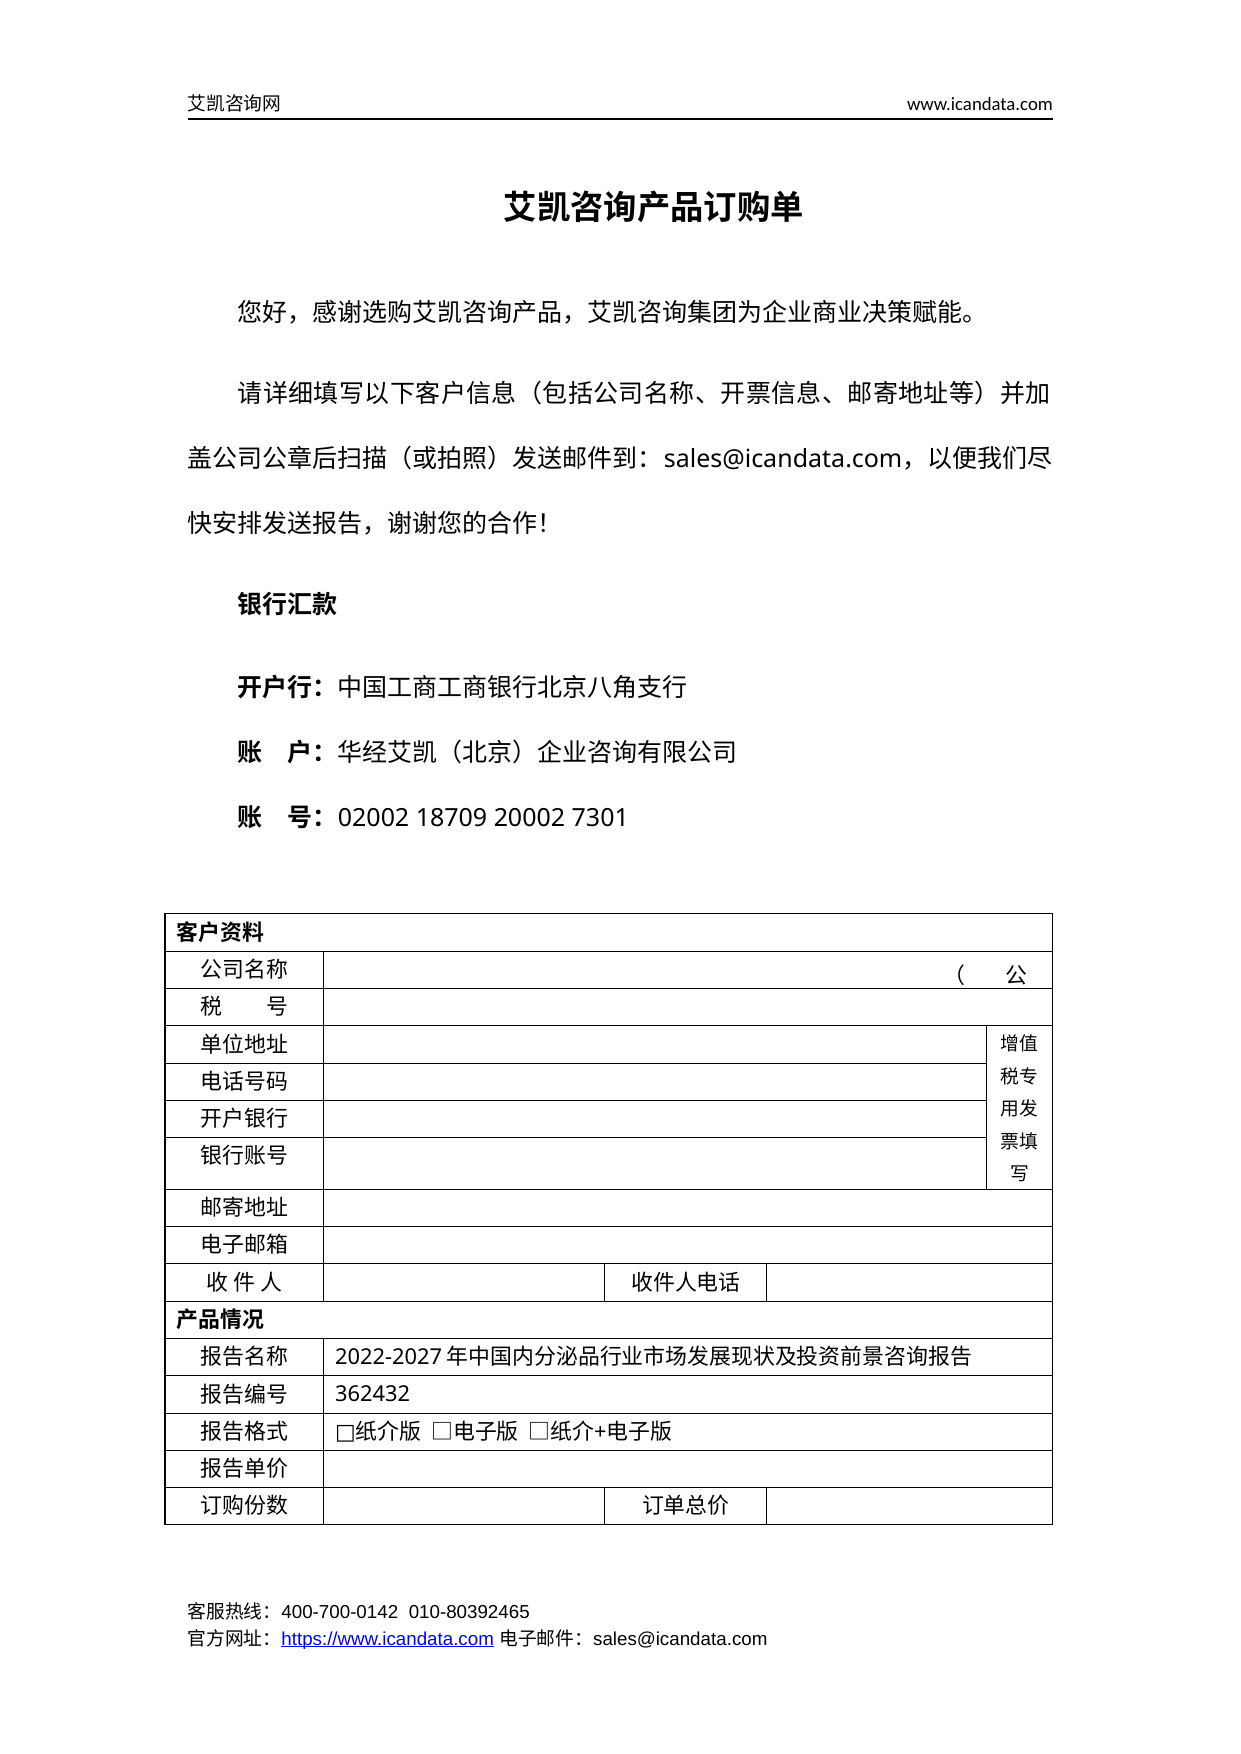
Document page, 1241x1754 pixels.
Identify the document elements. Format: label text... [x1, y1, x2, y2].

table_cell 报告编号 [166, 1376, 323, 1412]
table_cell [324, 1264, 604, 1301]
text 账 户：华经艾凯（北京）企业咨询有限公司 [187, 718, 1053, 783]
table_cell 电话号码 [166, 1064, 323, 1100]
table_cell [324, 1138, 986, 1189]
table_cell [324, 1101, 986, 1137]
text 您好，感谢选购艾凯咨询产品，艾凯咨询集团为企业商业决策赋能。 [187, 278, 1053, 343]
table_cell [324, 989, 1052, 1025]
text 开户行：中国工商工商银行北京八角支行 [187, 653, 1053, 718]
table_cell [324, 1064, 986, 1100]
table_cell [324, 1190, 1052, 1226]
table_cell [324, 1488, 604, 1524]
text 银行汇款 [187, 570, 1053, 635]
text 艾凯咨询产品订购单 [187, 172, 1053, 237]
table_cell 开户银行 [166, 1101, 323, 1137]
table_cell [324, 1451, 1052, 1487]
text 请详细填写以下客户信息（包括公司名称、开票信息、邮寄地址等）并加盖公司公章后扫描（或拍照）发送邮件到：sales@icandata.com，以便我们尽快安排发送报告，谢谢您的合作！ [187, 359, 1053, 554]
table_cell 报告单价 [166, 1451, 323, 1487]
table_cell 收件人电话 [605, 1264, 766, 1301]
table_cell [767, 1488, 1052, 1524]
table_cell 收 件 人 [166, 1264, 323, 1301]
table_cell 税 号 [166, 989, 323, 1025]
table_cell □纸介版 □电子版 □纸介+电子版 [324, 1414, 1052, 1450]
table_cell 单位地址 [166, 1026, 323, 1062]
table_cell 订单总价 [605, 1488, 766, 1524]
table_cell 报告名称 [166, 1339, 323, 1375]
table_cell 报告格式 [166, 1414, 323, 1450]
table_cell [767, 1264, 1052, 1301]
text 账 号：02002 18709 20002 7301 [187, 783, 1053, 848]
table_cell 邮寄地址 [166, 1190, 323, 1226]
table_cell 银行账号 [166, 1138, 323, 1189]
table_cell [324, 1026, 986, 1062]
table_cell 订购份数 [166, 1488, 323, 1524]
table_cell 公司名称 [166, 952, 323, 988]
table_cell 362432 [324, 1376, 1052, 1412]
table_cell 产品情况 [166, 1302, 1052, 1338]
table_cell [324, 952, 1052, 988]
table_cell 电子邮箱 [166, 1227, 323, 1263]
table_cell [324, 1227, 1052, 1263]
table_header 客户资料 [166, 914, 1052, 951]
table_cell 2022-2027年中国内分泌品行业市场发展现状及投资前景咨询报告 [324, 1339, 1052, 1375]
table_cell 增值税专用发票填写 [987, 1026, 1052, 1189]
